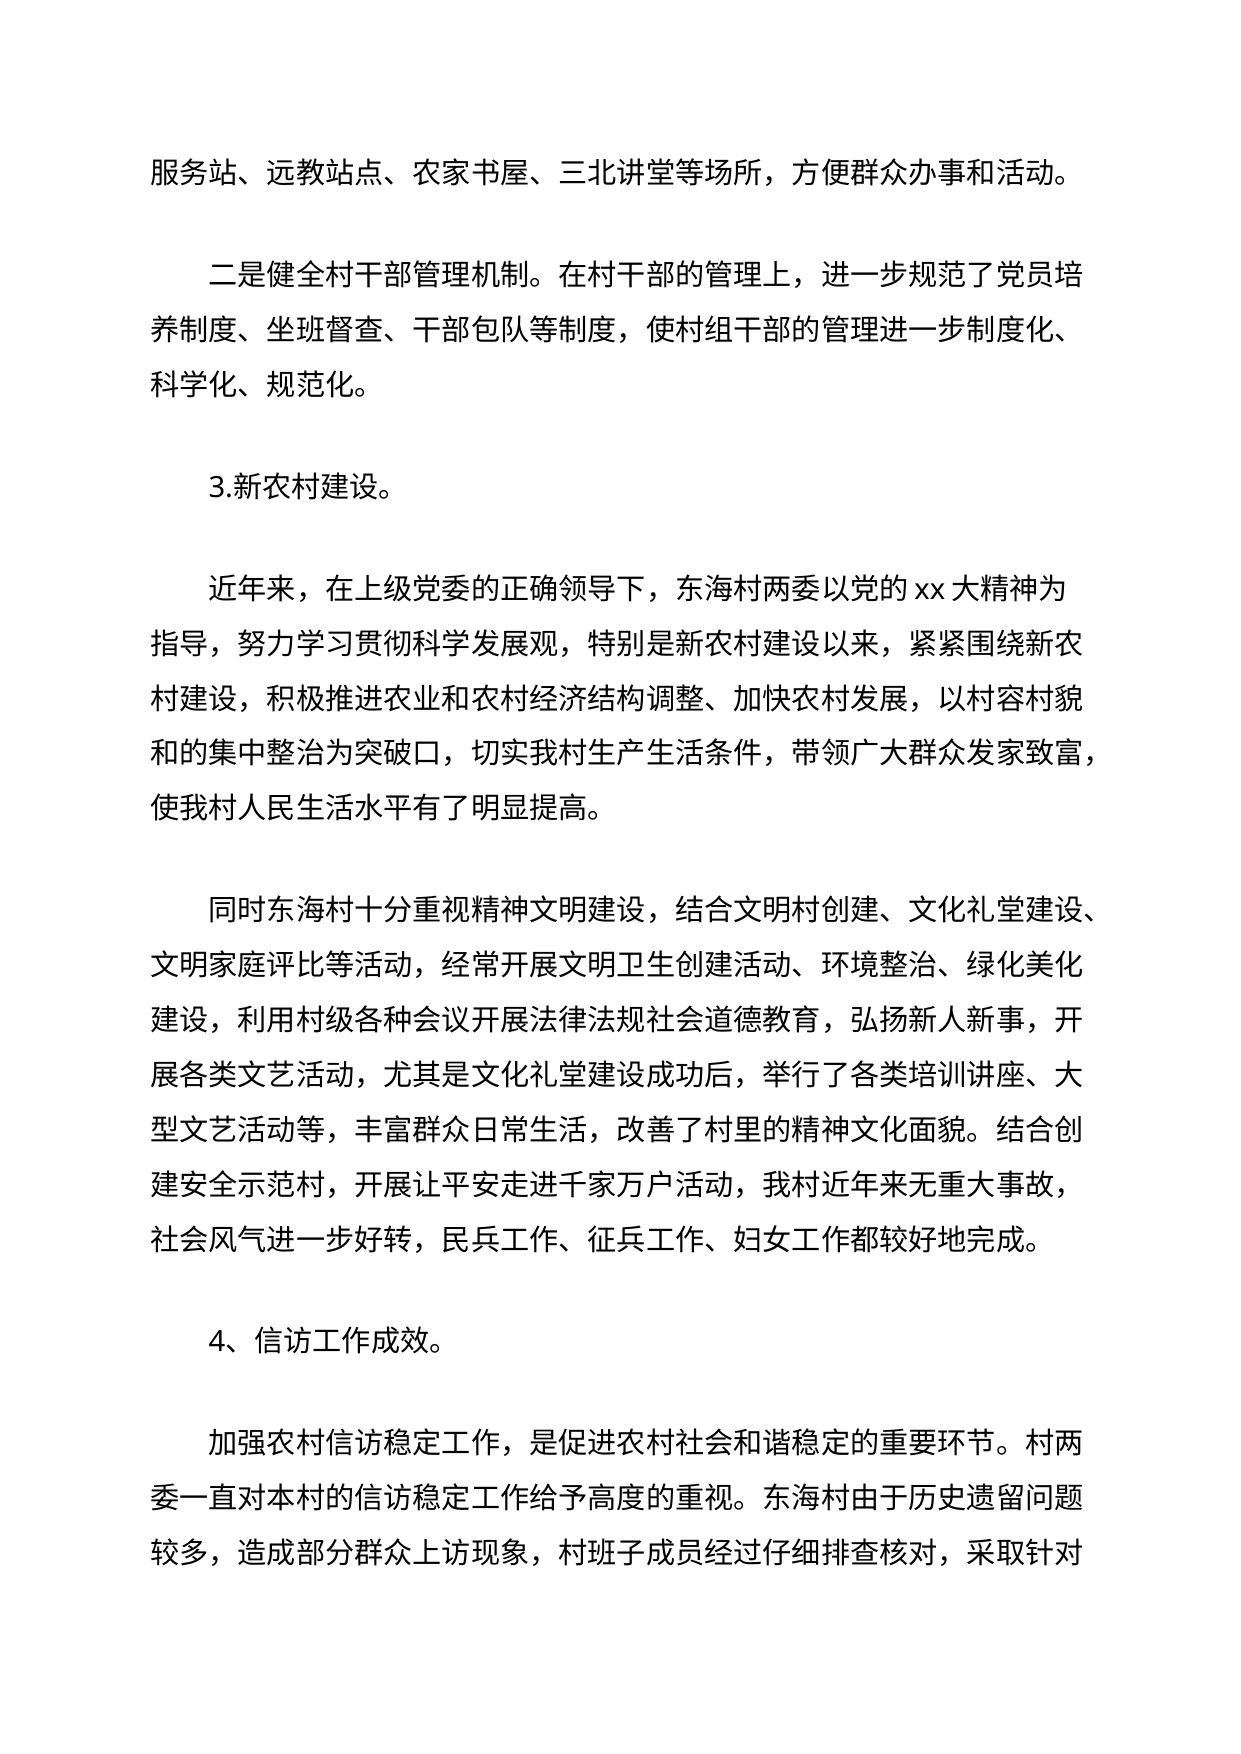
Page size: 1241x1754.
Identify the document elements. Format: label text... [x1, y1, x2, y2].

text 4、信访工作成效。 [150, 1318, 1090, 1360]
text 二是健全村干部管理机制。在村干部的管理上，进一步规范了党员培养制度、坐班督查、干部包队等制度，使村组干部的管理进一步制度化、科学化、规范化。 [150, 252, 1090, 404]
text 3.新农村建设。 [150, 463, 1090, 506]
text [150, 1420, 1090, 1572]
text 同时东海村十分重视精神文明建设，结合文明村创建、文化礼堂建设、文明家庭评比等活动，经常开展文明卫生创建活动、环境整治、绿化美化建设，利用村级各种会议开展法律法规社会道德教育，弘扬新人新事，开展各类文艺活动，尤其是文化礼堂建设成功后，举行了各类培训讲座、大型文艺活动等，丰富群众日常生活，改善了村里的精神文化面貌。结合创建安全示范村，开展让平安走进千家万户活动，我村近年来无重大事故，社会风气进一步好转，民兵工作、征兵工作、妇女工作都较好地完成。 [150, 887, 1090, 1258]
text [150, 150, 1090, 192]
text 近年来，在上级党委的正确领导下，东海村两委以党的xx大精神为指导，努力学习贯彻科学发展观，特别是新农村建设以来，紧紧围绕新农村建设，积极推进农业和农村经济结构调整、加快农村发展，以村容村貌和的集中整治为突破口，切实我村生产生活条件，带领广大群众发家致富，使我村人民生活水平有了明显提高。 [150, 565, 1090, 827]
